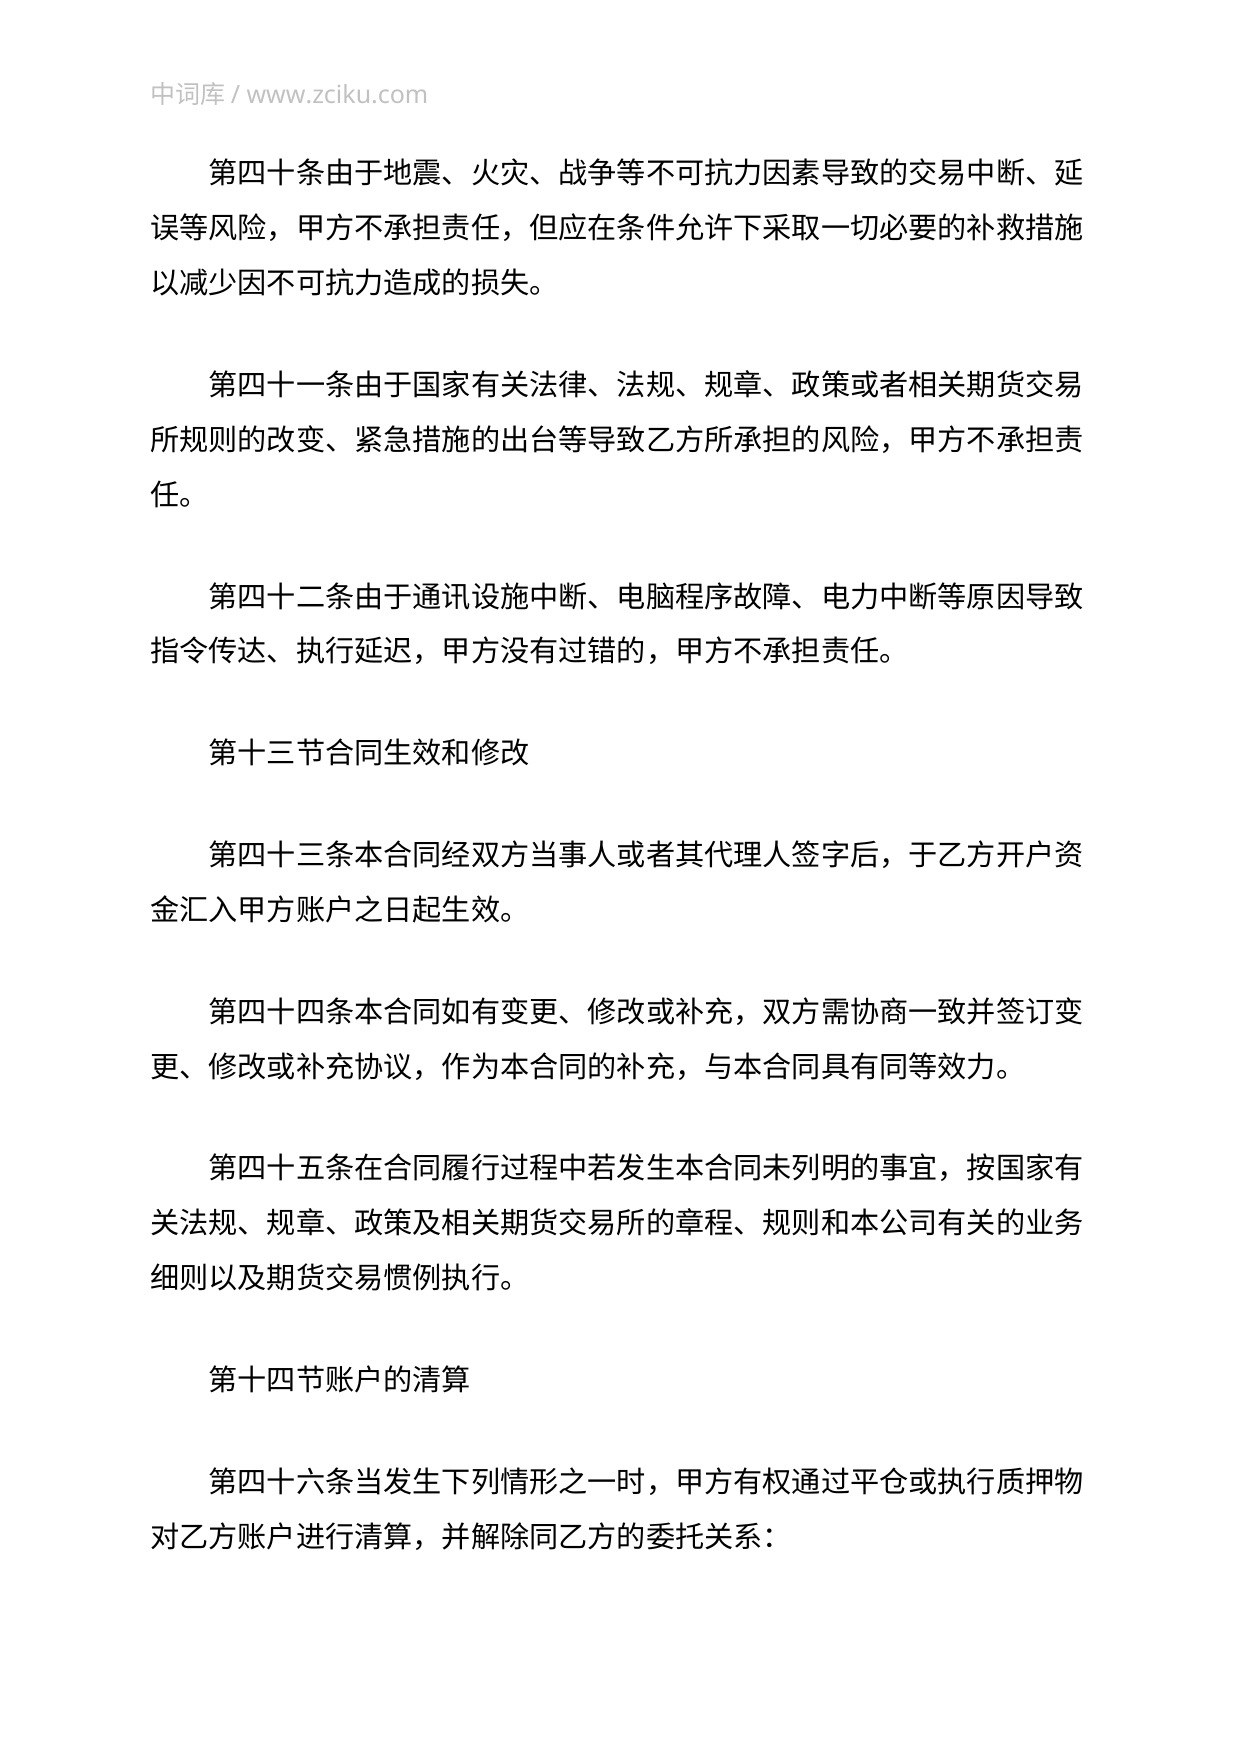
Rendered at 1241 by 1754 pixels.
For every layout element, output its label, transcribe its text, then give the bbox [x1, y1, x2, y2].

text 第十四节账户的清算 [150, 1356, 1090, 1399]
text 第四十五条在合同履行过程中若发生本合同未列明的事宜，按国家有关法规、规章、政策及相关期货交易所的章程、规则和本公司有关的业务细则以及期货交易惯例执行。 [150, 1145, 1090, 1297]
text 第四十条由于地震、火灾、战争等不可抗力因素导致的交易中断、延误等风险，甲方不承担责任，但应在条件允许下采取一切必要的补救措施以减少因不可抗力造成的损失。 [150, 150, 1090, 302]
text 第四十一条由于国家有关法律、法规、规章、政策或者相关期货交易所规则的改变、紧急措施的出台等导致乙方所承担的风险，甲方不承担责任。 [150, 362, 1090, 514]
text 第四十二条由于通讯设施中断、电脑程序故障、电力中断等原因导致指令传达、执行延迟，甲方没有过错的，甲方不承担责任。 [150, 573, 1090, 670]
text 第四十三条本合同经双方当事人或者其代理人签字后，于乙方开户资金汇入甲方账户之日起生效。 [150, 832, 1090, 929]
text 第十三节合同生效和修改 [150, 730, 1090, 772]
text 第四十四条本合同如有变更、修改或补充，双方需协商一致并签订变更、修改或补充协议，作为本合同的补充，与本合同具有同等效力。 [150, 988, 1090, 1085]
text 第四十六条当发生下列情形之一时，甲方有权通过平仓或执行质押物对乙方账户进行清算，并解除同乙方的委托关系： [150, 1458, 1090, 1555]
